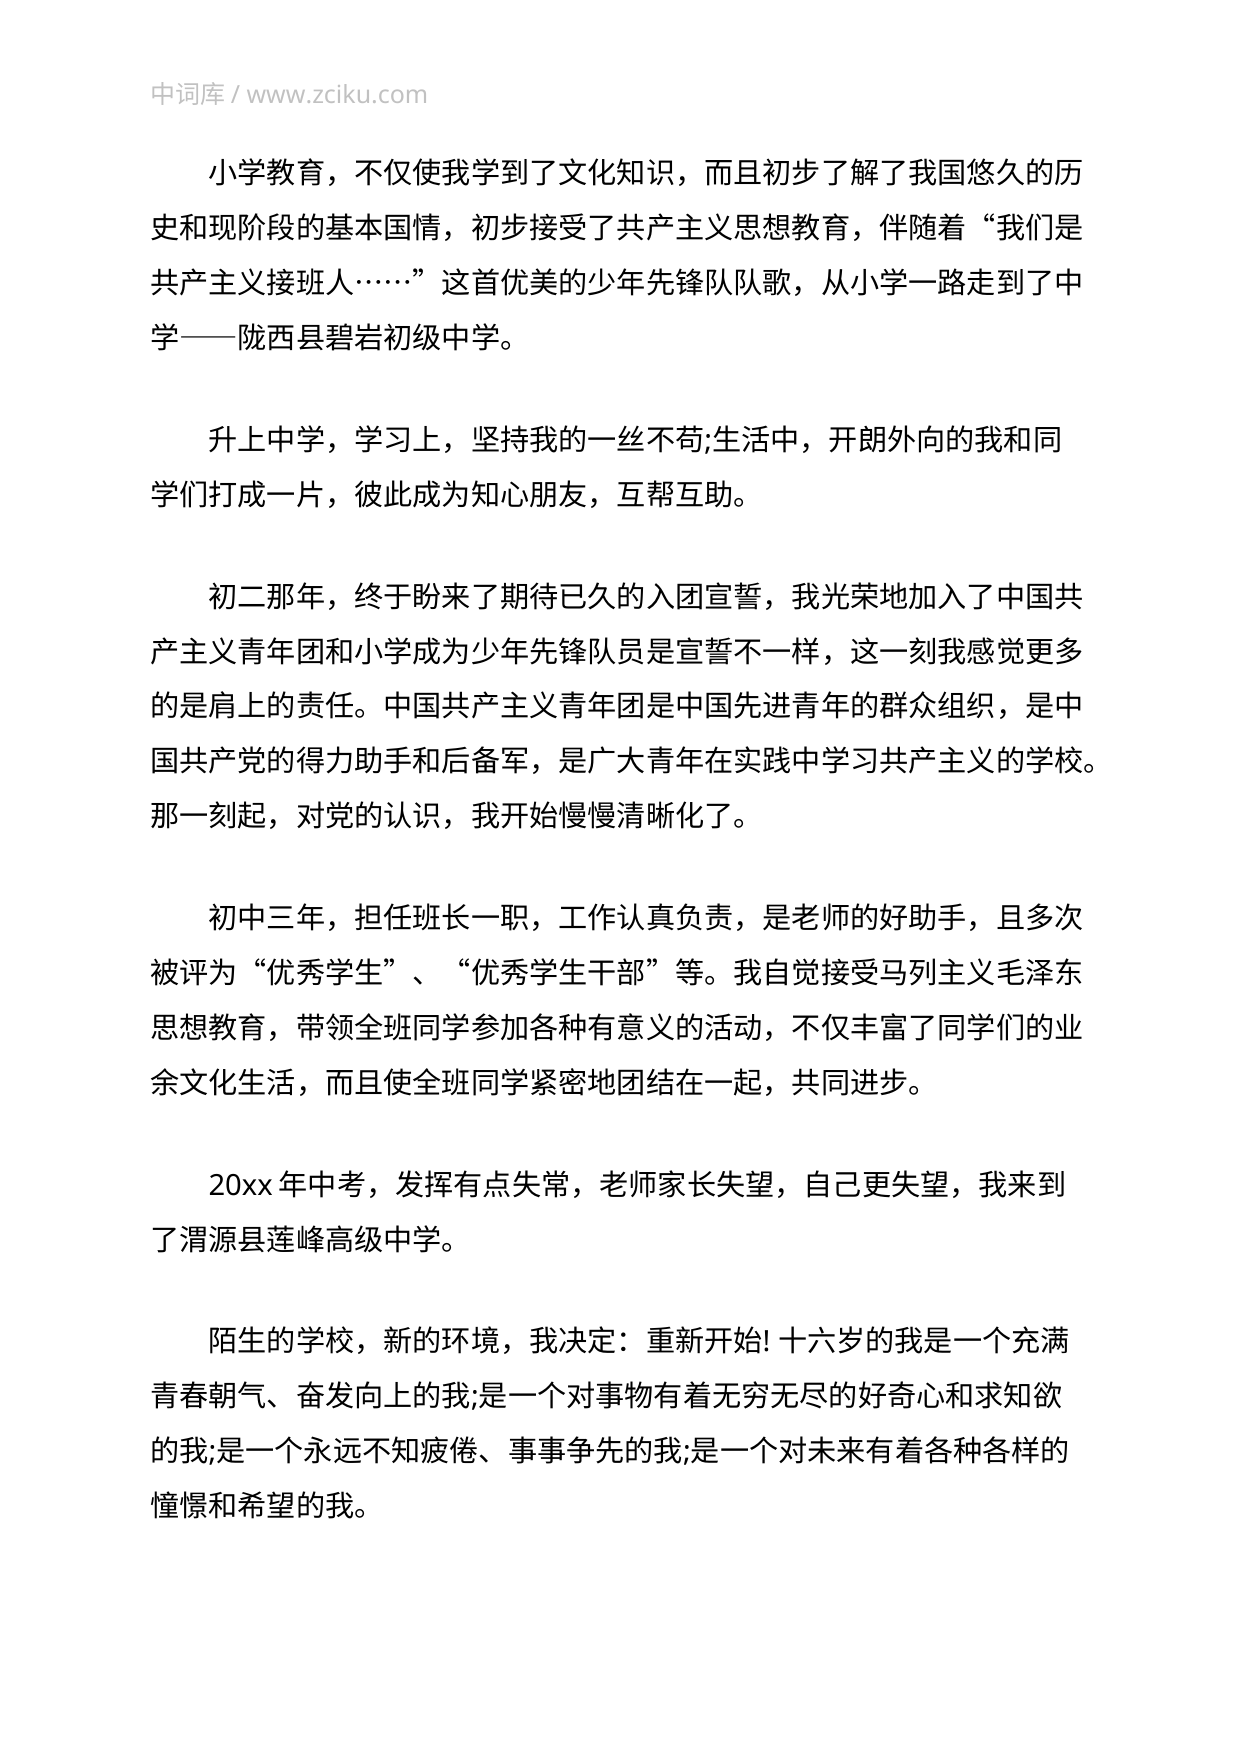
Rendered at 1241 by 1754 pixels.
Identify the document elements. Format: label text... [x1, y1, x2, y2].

text 陌生的学校，新的环境，我决定：重新开始! 十六岁的我是一个充满青春朝气、奋发向上的我;是一个对事物有着无穷无尽的好奇心和求知欲的我;是一个永远不知疲倦、事事争先的我;是一个对未来有着各种各样的憧憬和希望的我。 [150, 1318, 1090, 1525]
text 初二那年，终于盼来了期待已久的入团宣誓，我光荣地加入了中国共产主义青年团和小学成为少年先锋队员是宣誓不一样，这一刻我感觉更多的是肩上的责任。中国共产主义青年团是中国先进青年的群众组织，是中国共产党的得力助手和后备军，是广大青年在实践中学习共产主义的学校。那一刻起，对党的认识，我开始慢慢清晰化了。 [150, 573, 1090, 835]
text 升上中学，学习上，坚持我的一丝不苟;生活中，开朗外向的我和同学们打成一片，彼此成为知心朋友，互帮互助。 [150, 416, 1090, 514]
text 初中三年，担任班长一职，工作认真负责，是老师的好助手，且多次被评为“优秀学生”、“优秀学生干部”等。我自觉接受马列主义毛泽东思想教育，带领全班同学参加各种有意义的活动，不仅丰富了同学们的业余文化生活，而且使全班同学紧密地团结在一起，共同进步。 [150, 894, 1090, 1102]
text 小学教育，不仅使我学到了文化知识，而且初步了解了我国悠久的历史和现阶段的基本国情，初步接受了共产主义思想教育，伴随着“我们是共产主义接班人……”这首优美的少年先锋队队歌，从小学一路走到了中学——陇西县碧岩初级中学。 [150, 150, 1090, 357]
text 20xx年中考，发挥有点失常，老师家长失望，自己更失望，我来到了渭源县莲峰高级中学。 [150, 1161, 1090, 1258]
